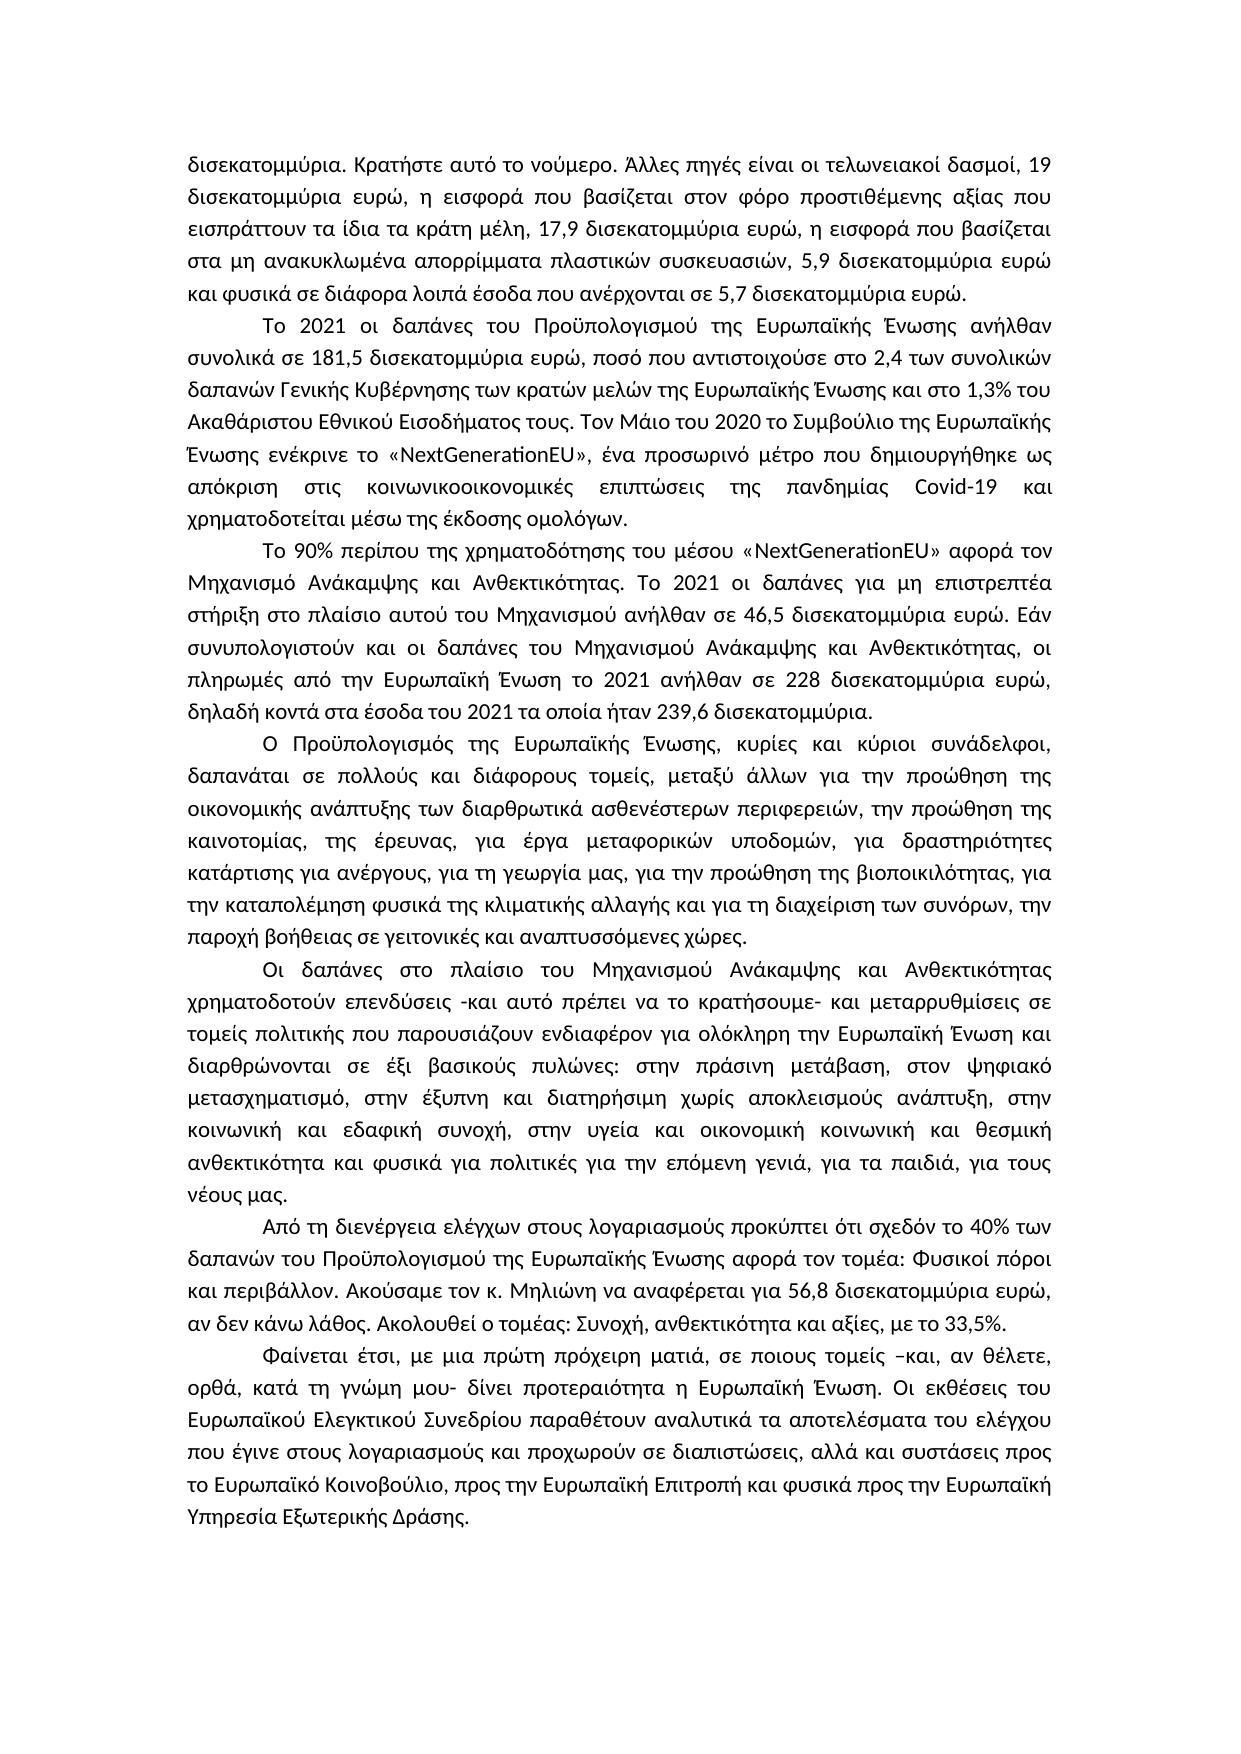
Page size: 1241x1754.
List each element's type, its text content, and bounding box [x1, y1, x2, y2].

text Φαίνεται έτσι, με μια πρώτη πρόχειρη ματιά, σε ποιους τομείς –και, αν θέλετε, ορθά, κατά τη γνώμη μου- δίνει προτεραιότητα η Ευρωπαϊκή Ένωση. Οι εκθέσεις του Ευρωπαϊκού Ελεγκτικού Συνεδρίου παραθέτουν αναλυτικά τα αποτελέσματα του ελέγχου που έγινε στους λογαριασμούς και προχωρούν σε διαπιστώσεις, αλλά και συστάσεις προς το Ευρωπαϊκό Κοινοβούλιο, προς την Ευρωπαϊκή Επιτροπή και φυσικά προς την Ευρωπαϊκή Υπηρεσία Εξωτερικής Δράσης. [187, 1341, 1053, 1530]
text Από τη διενέργεια ελέγχων στους λογαριασμούς προκύπτει ότι σχεδόν το 40% των δαπανών του Προϋπολογισμού της Ευρωπαϊκής Ένωσης αφορά τον τομέα: Φυσικοί πόροι και περιβάλλον. Ακούσαμε τον κ. Μηλιώνη να αναφέρεται για 56,8 δισεκατομμύρια ευρώ, αν δεν κάνω λάθος. Ακολουθεί ο τομέας: Συνοχή, ανθεκτικότητα και αξίες, με το 33,5%. [187, 1212, 1053, 1337]
text Οι δαπάνες στο πλαίσιο του Μηχανισμού Ανάκαμψης και Ανθεκτικότητας χρηματοδοτούν επενδύσεις -και αυτό πρέπει να το κρατήσουμε- και μεταρρυθμίσεις σε τομείς πολιτικής που παρουσιάζουν ενδιαφέρον για ολόκληρη την Ευρωπαϊκή Ένωση και διαρθρώνονται σε έξι βασικούς πυλώνες: στην πράσινη μετάβαση, στον ψηφιακό μετασχηματισμό, στην έξυπνη και διατηρήσιμη χωρίς αποκλεισμούς ανάπτυξη, στην κοινωνική και εδαφική συνοχή, στην υγεία και οικονομική κοινωνική και θεσμική ανθεκτικότητα και φυσικά για πολιτικές για την επόμενη γενιά, για τα παιδιά, για τους νέους μας. [187, 955, 1053, 1208]
text Το 2021 οι δαπάνες του Προϋπολογισμού της Ευρωπαϊκής Ένωσης ανήλθαν συνολικά σε 181,5 δισεκατομμύρια ευρώ, ποσό που αντιστοιχούσε στο 2,4 των συνολικών δαπανών Γενικής Κυβέρνησης των κρατών μελών της Ευρωπαϊκής Ένωσης και στο 1,3% του Ακαθάριστου Εθνικού Εισοδήματος τους. Τον Μάιο του 2020 το Συμβούλιο της Ευρωπαϊκής Ένωσης ενέκρινε το «NextGenerationEU», ένα προσωρινό μέτρο που δημιουργήθηκε ως απόκριση στις κοινωνικοοικονομικές επιπτώσεις της πανδημίας Covid-19 και χρηματοδοτείται μέσω της έκδοσης ομολόγων. [187, 311, 1053, 532]
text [187, 150, 1053, 307]
text Το 90% περίπου της χρηματοδότησης του μέσου «NextGenerationEU» αφορά τον Μηχανισμό Ανάκαμψης και Ανθεκτικότητας. Το 2021 οι δαπάνες για μη επιστρεπτέα στήριξη στο πλαίσιο αυτού του Μηχανισμού ανήλθαν σε 46,5 δισεκατομμύρια ευρώ. Εάν συνυπολογιστούν και οι δαπάνες του Μηχανισμού Ανάκαμψης και Ανθεκτικότητας, οι πληρωμές από την Ευρωπαϊκή Ένωση το 2021 ανήλθαν σε 228 δισεκατομμύρια ευρώ, δηλαδή κοντά στα έσοδα του 2021 τα οποία ήταν 239,6 δισεκατομμύρια. [187, 536, 1053, 725]
text Ο Προϋπολογισμός της Ευρωπαϊκής Ένωσης, κυρίες και κύριοι συνάδελφοι, δαπανάται σε πολλούς και διάφορους τομείς, μεταξύ άλλων για την προώθηση της οικονομικής ανάπτυξης των διαρθρωτικά ασθενέστερων περιφερειών, την προώθηση της καινοτομίας, της έρευνας, για έργα μεταφορικών υποδομών, για δραστηριότητες κατάρτισης για ανέργους, για τη γεωργία μας, για την προώθηση της βιοποικιλότητας, για την καταπολέμηση φυσικά της κλιματικής αλλαγής και για τη διαχείριση των συνόρων, την παροχή βοήθειας σε γειτονικές και αναπτυσσόμενες χώρες. [187, 729, 1053, 951]
